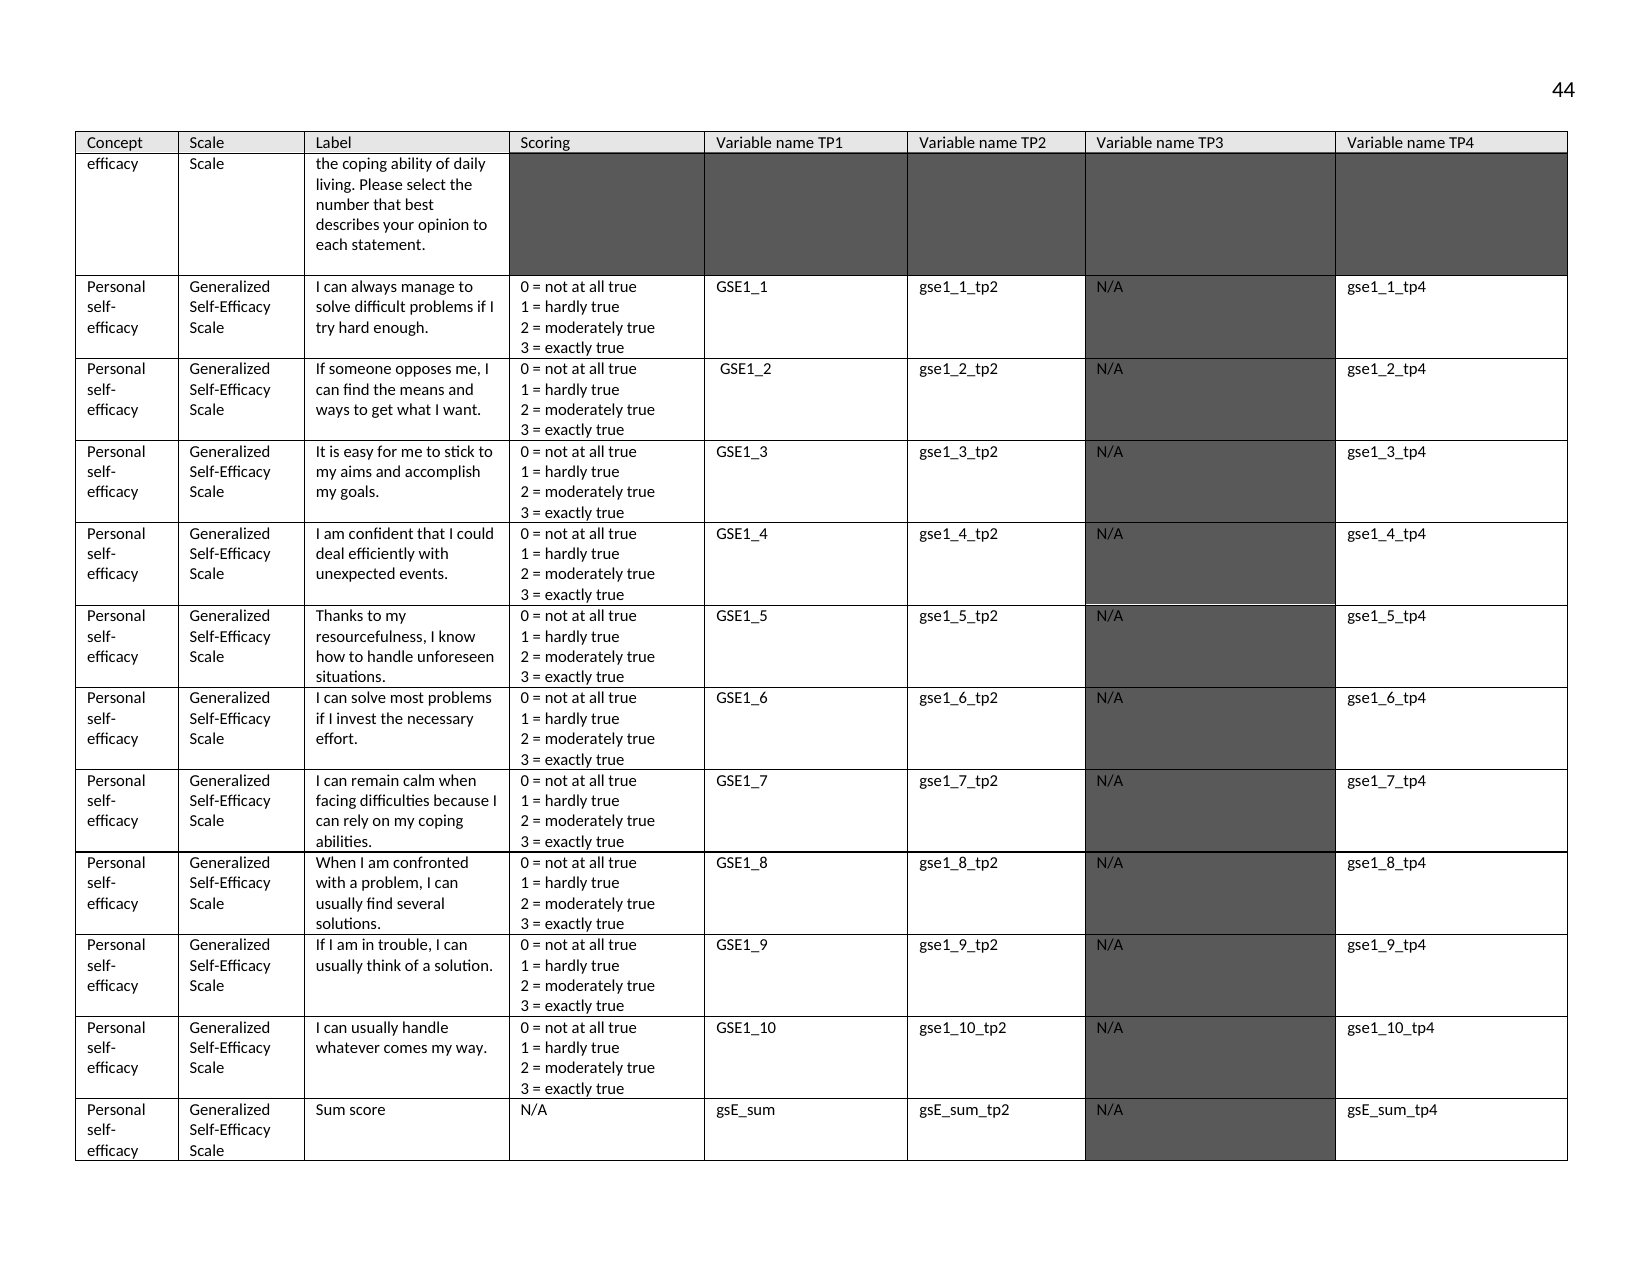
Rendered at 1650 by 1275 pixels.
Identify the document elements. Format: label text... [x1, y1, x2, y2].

table_cell gse1_1_tp2 [908, 276, 1085, 358]
table_cell gse1_6_tp2 [908, 688, 1085, 769]
table_cell Personal self-efficacy [76, 523, 178, 604]
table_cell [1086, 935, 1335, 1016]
table_cell GSE1_8 [705, 853, 907, 934]
table_cell gse1_2_tp4 [1336, 359, 1567, 440]
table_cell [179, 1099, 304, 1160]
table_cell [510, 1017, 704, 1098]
table_header Concept [76, 132, 178, 152]
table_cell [305, 154, 509, 275]
table_cell Generalized Self-Efficacy Scale [179, 359, 304, 440]
table_cell GSE1_5 [705, 606, 907, 687]
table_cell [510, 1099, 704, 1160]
table_cell Personal self-efficacy [76, 359, 178, 440]
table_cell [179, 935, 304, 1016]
table_header Scoring [510, 132, 704, 152]
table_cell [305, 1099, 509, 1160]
table_cell gse1_4_tp4 [1336, 523, 1567, 604]
table_cell N/A [1086, 770, 1335, 851]
table_cell Generalized Self-Efficacy Scale [179, 853, 304, 934]
table_cell Generalized Self-Efficacy Scale [179, 606, 304, 687]
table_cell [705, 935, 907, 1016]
table_cell Generalized Self-Efficacy Scale [179, 688, 304, 769]
table_cell gse1_7_tp2 [908, 770, 1085, 851]
table_cell GSE1_1 [705, 276, 907, 358]
table_cell Generalized Self-Efficacy Scale [179, 523, 304, 604]
table_cell GSE1_2 [705, 359, 907, 440]
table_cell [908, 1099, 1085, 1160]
table_cell I can solve most problems if I invest the necessary effort. [305, 688, 509, 769]
table_cell 0 = not at all true 1 = hardly true 2 = moderately true 3 = exactly true [510, 606, 704, 687]
table_cell gse1_7_tp4 [1336, 770, 1567, 851]
table_cell Generalized Self-Efficacy Scale [179, 770, 304, 851]
table_cell Personal self-efficacy [76, 606, 178, 687]
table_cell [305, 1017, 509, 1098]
table_cell gse1_6_tp4 [1336, 688, 1567, 769]
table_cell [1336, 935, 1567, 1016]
table_cell GSE1_4 [705, 523, 907, 604]
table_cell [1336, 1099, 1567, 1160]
table_cell 0 = not at all true 1 = hardly true 2 = moderately true 3 = exactly true [510, 688, 704, 769]
table_cell N/A [908, 154, 1085, 275]
table_cell When I am confronted with a problem, I can usually find several solutions. [305, 853, 509, 934]
table_cell N/A [510, 154, 704, 275]
table_header Label [305, 132, 509, 152]
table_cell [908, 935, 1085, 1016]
table_cell 0 = not at all true 1 = hardly true 2 = moderately true 3 = exactly true [510, 441, 704, 522]
table_cell N/A [1086, 276, 1335, 358]
table_header Variable name TP1 [705, 132, 907, 152]
table_cell 0 = not at all true 1 = hardly true 2 = moderately true 3 = exactly true [510, 276, 704, 358]
table_cell N/A [1086, 359, 1335, 440]
table_header Variable name TP3 [1086, 132, 1335, 152]
table_cell It is easy for me to stick to my aims and accomplish my goals. [305, 441, 509, 522]
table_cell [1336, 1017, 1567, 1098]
table_cell N/A [1086, 688, 1335, 769]
table_cell N/A [705, 154, 907, 275]
table_cell N/A [1086, 441, 1335, 522]
table_cell Personal self-efficacy [76, 276, 178, 358]
table_cell N/A [1086, 606, 1335, 687]
table_cell Personal self-efficacy [76, 935, 178, 1016]
table_cell Generalized Self-Efficacy Scale [179, 154, 304, 275]
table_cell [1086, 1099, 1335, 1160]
table_cell Personal self-efficacy [76, 688, 178, 769]
table_cell gse1_1_tp4 [1336, 276, 1567, 358]
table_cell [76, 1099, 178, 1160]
table_cell N/A [1086, 154, 1335, 275]
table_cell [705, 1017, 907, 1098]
table_cell 0 = not at all true 1 = hardly true 2 = moderately true 3 = exactly true [510, 770, 704, 851]
table_cell gse1_4_tp2 [908, 523, 1085, 604]
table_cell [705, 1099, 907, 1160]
table_cell 0 = not at all true 1 = hardly true 2 = moderately true 3 = exactly true [510, 523, 704, 604]
table_cell Personal self-efficacy [76, 441, 178, 522]
table_cell N/A [1086, 853, 1335, 934]
table_cell Generalized Self-Efficacy Scale [179, 441, 304, 522]
table_cell Personal self-efficacy [76, 154, 178, 275]
table_cell GSE1_6 [705, 688, 907, 769]
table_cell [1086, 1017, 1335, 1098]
table_cell Generalized Self-Efficacy Scale [179, 276, 304, 358]
table_cell GSE1_7 [705, 770, 907, 851]
table_cell GSE1_3 [705, 441, 907, 522]
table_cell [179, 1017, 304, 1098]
table_cell N/A [1336, 154, 1567, 275]
table_cell gse1_3_tp4 [1336, 441, 1567, 522]
table_cell N/A [1086, 523, 1335, 604]
table_cell I am confident that I could deal efficiently with unexpected events. [305, 523, 509, 604]
table_cell Personal self-efficacy [76, 853, 178, 934]
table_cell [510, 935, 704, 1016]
table_cell Thanks to my resourcefulness, I know how to handle unforeseen situations. [305, 606, 509, 687]
table_cell Personal self-efficacy [76, 770, 178, 851]
table_cell If someone opposes me, I can find the means and ways to get what I want. [305, 359, 509, 440]
table_cell gse1_5_tp4 [1336, 606, 1567, 687]
table_cell gse1_8_tp4 [1336, 853, 1567, 934]
table_cell 0 = not at all true 1 = hardly true 2 = moderately true 3 = exactly true [510, 359, 704, 440]
table_header Scale [179, 132, 304, 152]
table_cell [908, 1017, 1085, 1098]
table_cell gse1_2_tp2 [908, 359, 1085, 440]
table_cell 0 = not at all true 1 = hardly true 2 = moderately true 3 = exactly true [510, 853, 704, 934]
table_cell gse1_3_tp2 [908, 441, 1085, 522]
table_cell I can always manage to solve difficult problems if I try hard enough. [305, 276, 509, 358]
table_header Variable name TP2 [908, 132, 1085, 152]
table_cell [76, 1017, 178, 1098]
table_header Variable name TP4 [1336, 132, 1567, 152]
table_cell I can remain calm when facing difficulties because I can rely on my coping abilities. [305, 770, 509, 851]
table_cell gse1_8_tp2 [908, 853, 1085, 934]
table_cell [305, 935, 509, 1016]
table_cell gse1_5_tp2 [908, 606, 1085, 687]
